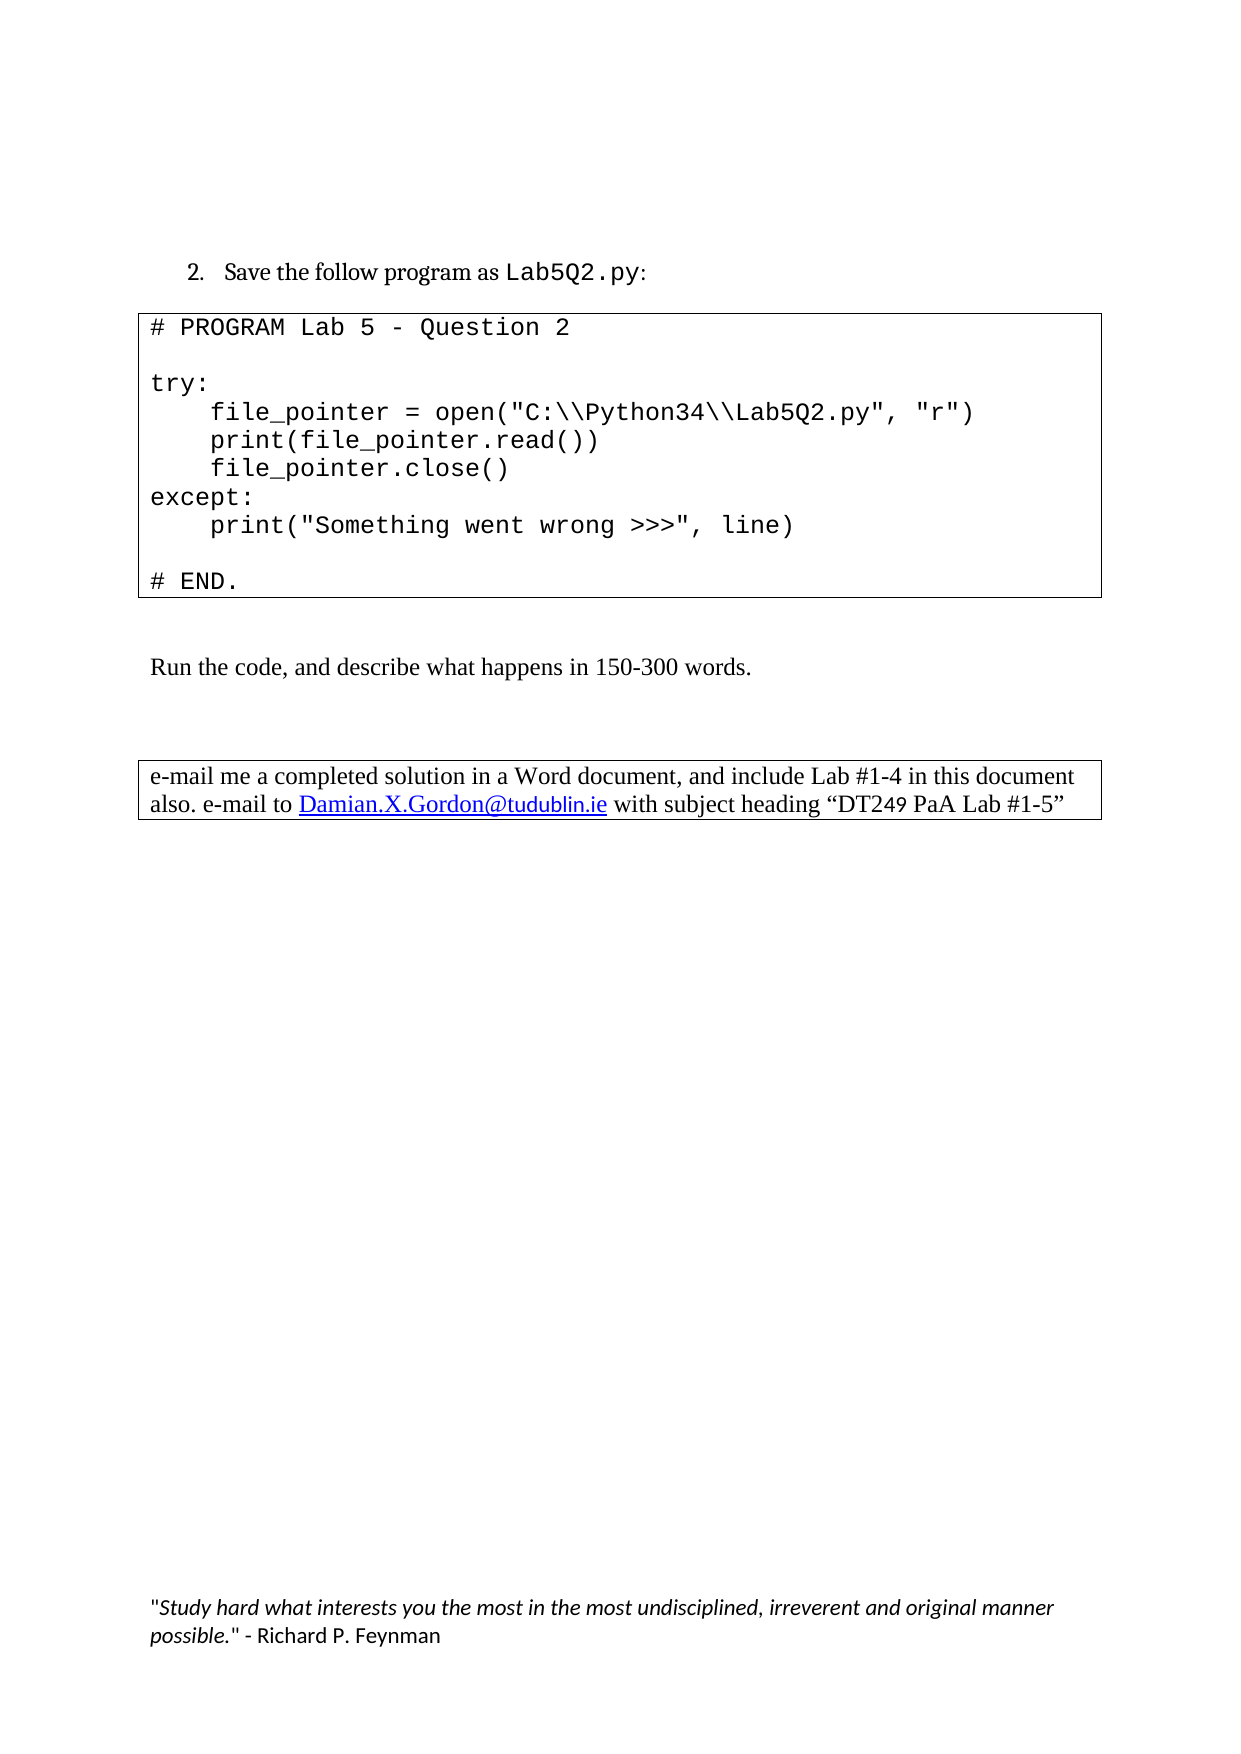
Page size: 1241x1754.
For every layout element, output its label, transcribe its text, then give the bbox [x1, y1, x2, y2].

table_header # PROGRAM Lab 5 - Question 2 try: file_pointer = open("C:\\Python34\\Lab5Q2.py", "r") print(file_pointer.read()) file_pointer.close() except: print("Something went wrong >>>", line) # END. [139, 314, 1101, 597]
text Run the code, and describe what happens in 150-300 words. [150, 652, 1090, 681]
table_header e-mail me a completed solution in a Word document, and include Lab #1-4 in this document also. e-mail to Damian.X.Gordon@tudublin.ie with subject heading “DT249 PaA Lab #1-5” [139, 761, 1101, 818]
list Save the follow program as Lab5Q2.py: [187, 258, 1090, 288]
